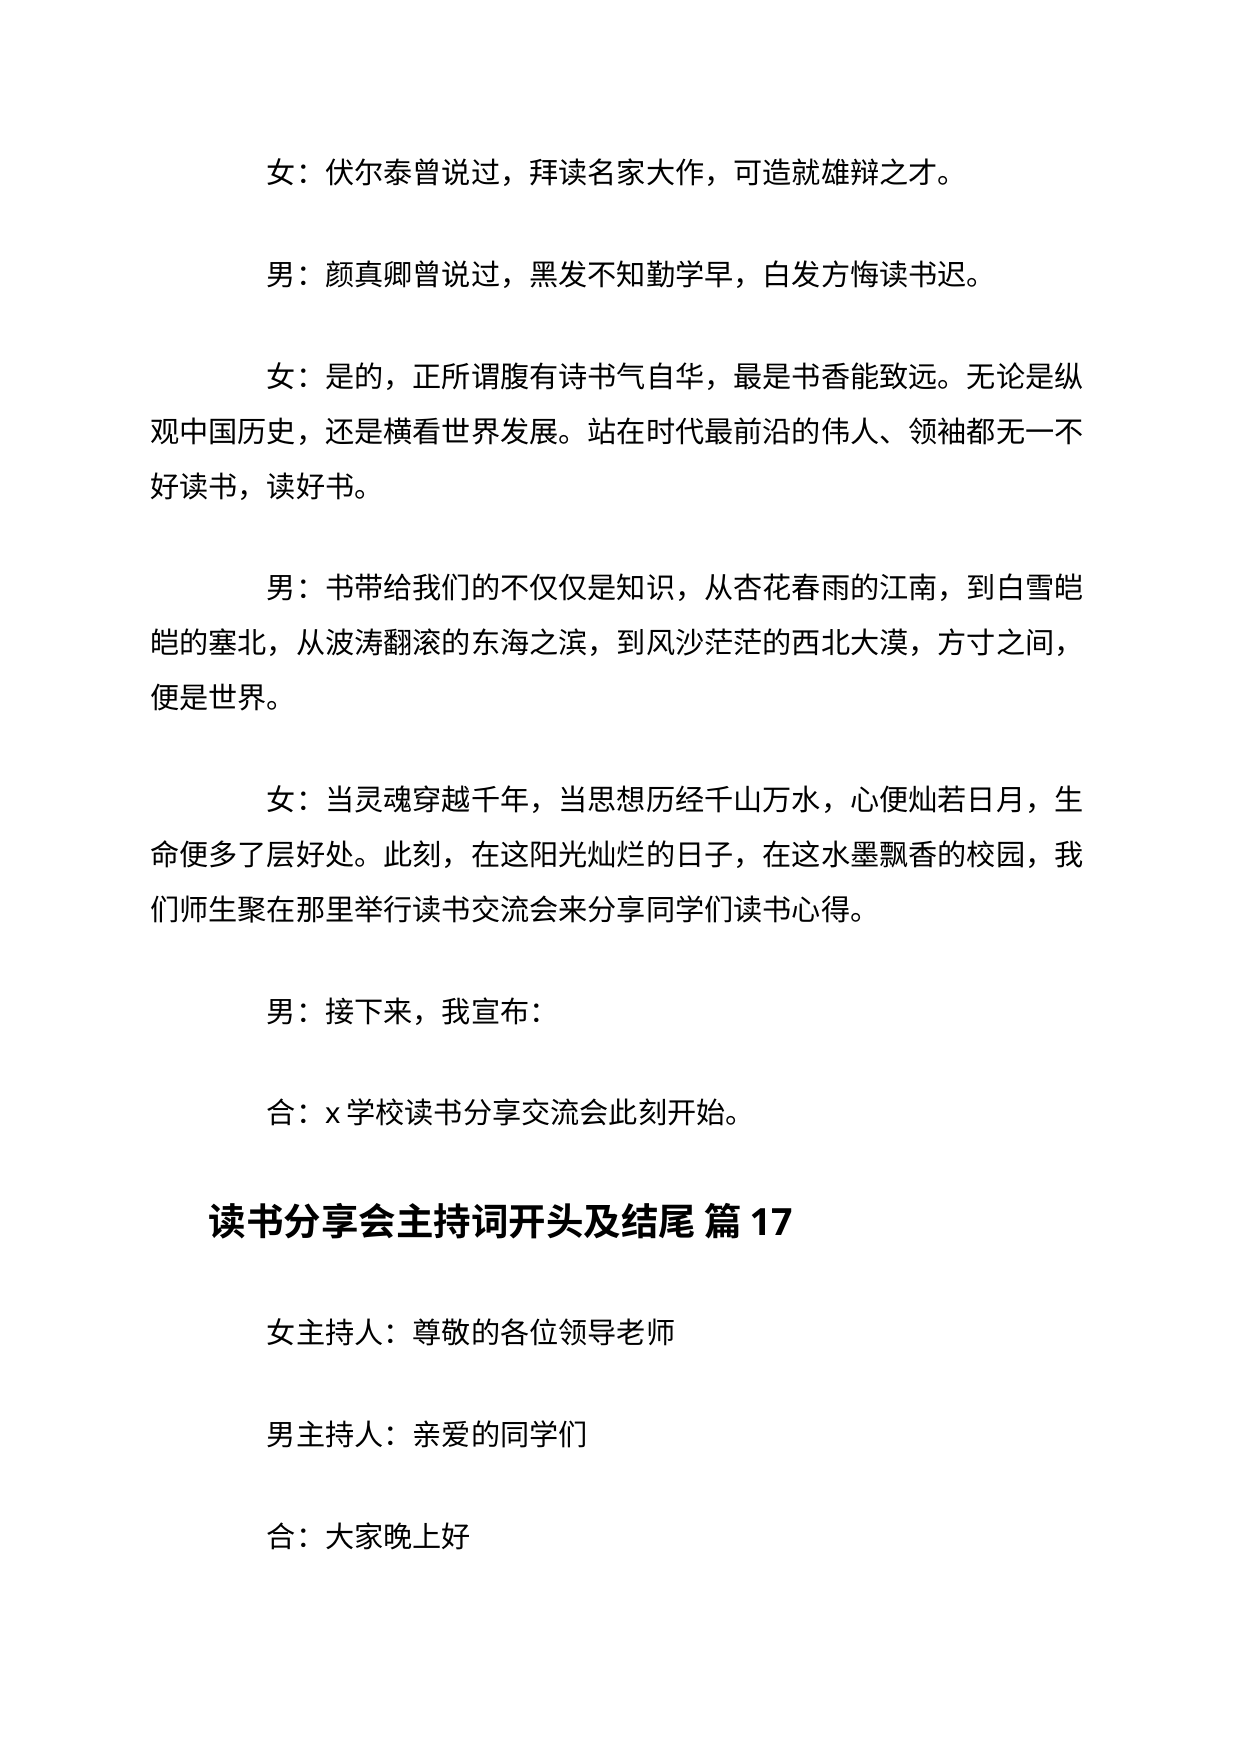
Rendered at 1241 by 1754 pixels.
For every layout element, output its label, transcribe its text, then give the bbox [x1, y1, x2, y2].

text 女主持人：尊敬的各位领导老师 [150, 1309, 1090, 1352]
text 男：颜真卿曾说过，黑发不知勤学早，白发方悔读书迟。 [150, 252, 1090, 294]
text 女：当灵魂穿越千年，当思想历经千山万水，心便灿若日月，生命便多了层好处。此刻，在这阳光灿烂的日子，在这水墨飘香的校园，我们师生聚在那里举行读书交流会来分享同学们读书心得。 [150, 777, 1090, 929]
text 合：x学校读书分享交流会此刻开始。 [150, 1090, 1090, 1132]
text 合：大家晚上好 [150, 1513, 1090, 1555]
text 男：接下来，我宣布： [150, 988, 1090, 1031]
text 男：书带给我们的不仅仅是知识，从杏花春雨的江南，到白雪皑皑的塞北，从波涛翻滚的东海之滨，到风沙茫茫的西北大漠，方寸之间，便是世界。 [150, 565, 1090, 717]
text 女：是的，正所谓腹有诗书气自华，最是书香能致远。无论是纵观中国历史，还是横看世界发展。站在时代最前沿的伟人、领袖都无一不好读书，读好书。 [150, 353, 1090, 506]
text 女：伏尔泰曾说过，拜读名家大作，可造就雄辩之才。 [150, 150, 1090, 192]
text 男主持人：亲爱的同学们 [150, 1411, 1090, 1454]
text 读书分享会主持词开头及结尾 篇17 [150, 1192, 1090, 1246]
